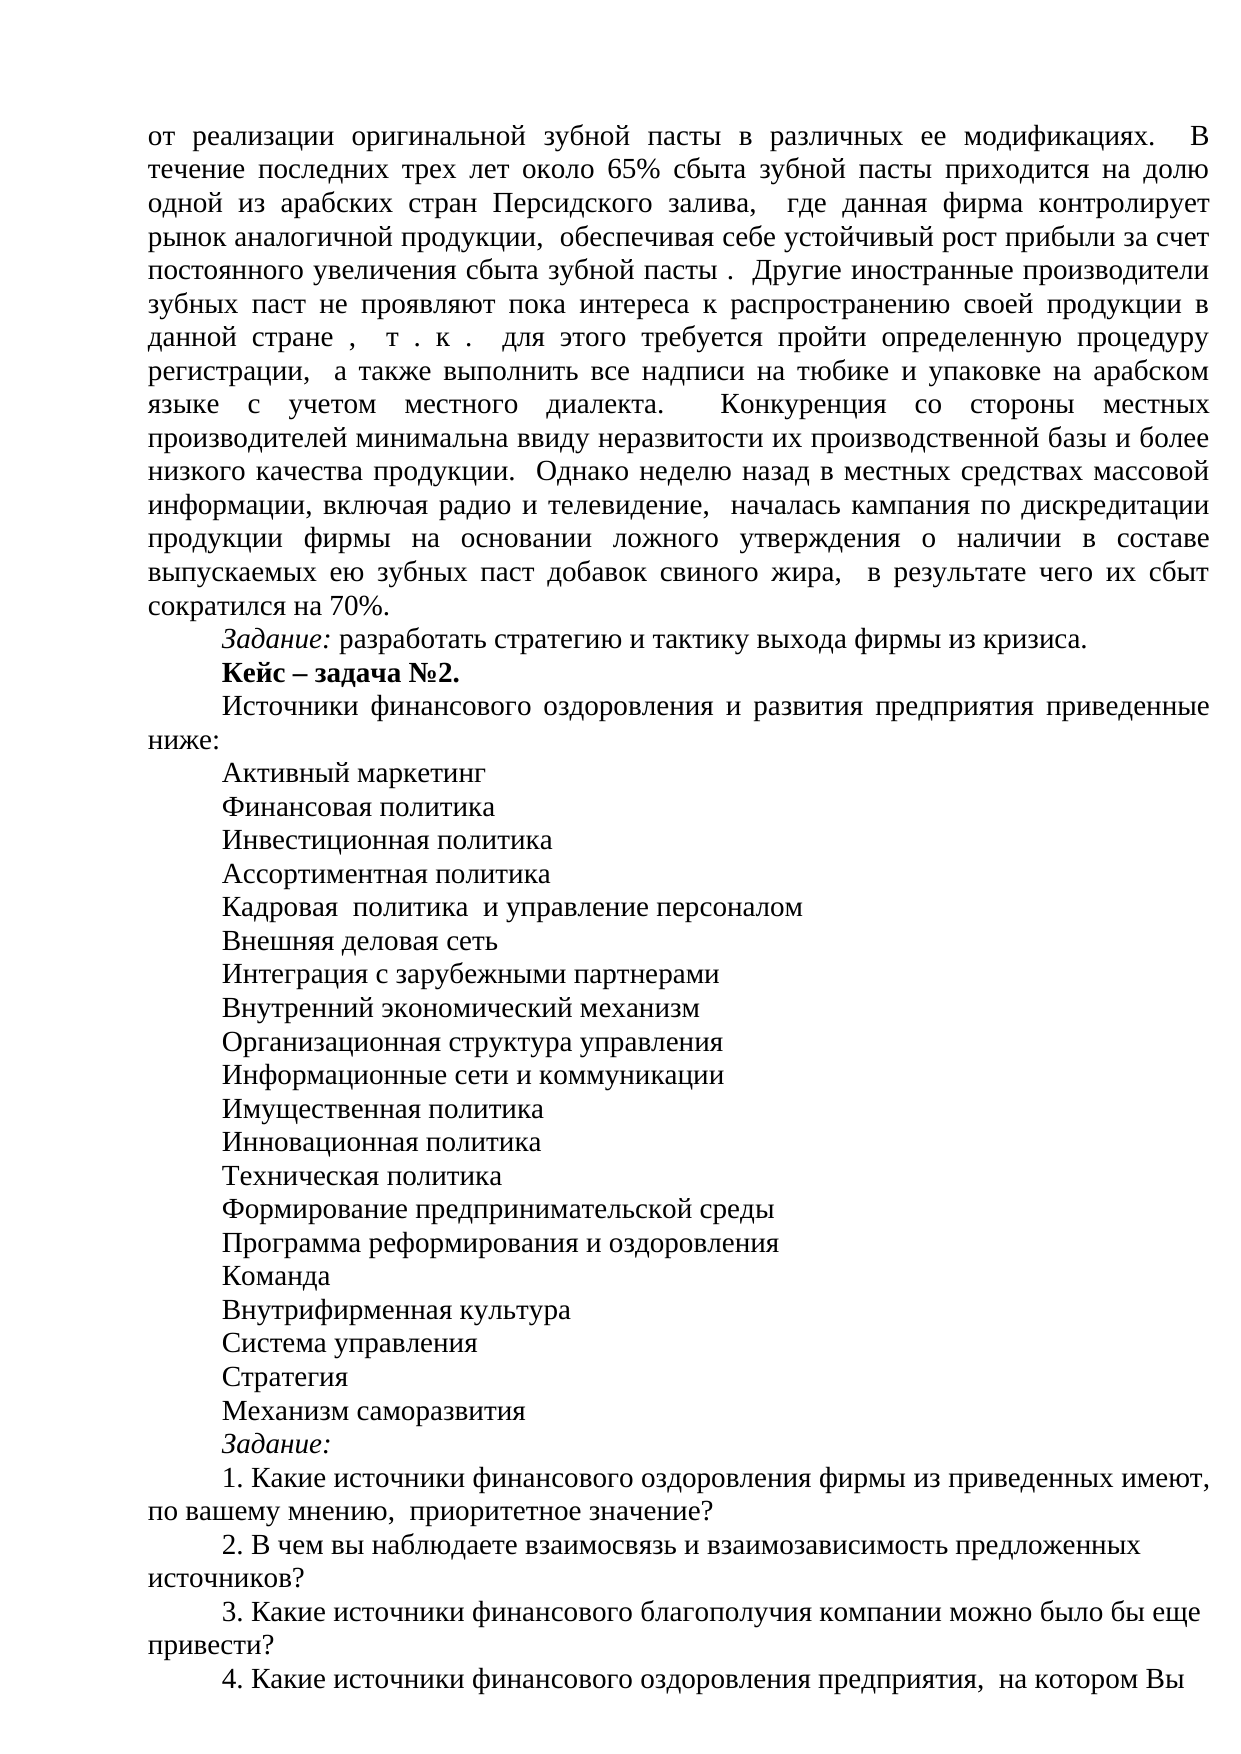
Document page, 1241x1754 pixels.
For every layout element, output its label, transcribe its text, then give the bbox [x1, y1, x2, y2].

text Техническая политика [148, 1158, 1211, 1191]
text Финансовая политика [148, 789, 1211, 822]
text Ассортиментная политика [148, 856, 1211, 889]
text Инвестиционная политика [148, 822, 1211, 856]
text Организационная структура управления [148, 1024, 1211, 1057]
text Имущественная политика [148, 1091, 1211, 1124]
text Источники финансового оздоровления и развития предприятия приведенные ниже: [148, 688, 1211, 755]
text Система управления [148, 1326, 1211, 1359]
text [148, 118, 1211, 621]
text Команда [148, 1258, 1211, 1292]
text Стратегия [148, 1359, 1211, 1393]
text Механизм саморазвития [148, 1393, 1211, 1426]
text Внутренний экономический механизм [148, 990, 1211, 1024]
text 2. В чем вы наблюдаете взаимосвязь и взаимозависимость предложенных [148, 1527, 1211, 1560]
text Кейс – задача №2. [148, 655, 1211, 688]
text Активный маркетинг [148, 755, 1211, 789]
text Формирование предпринимательской среды [148, 1191, 1211, 1225]
text Задание: [148, 1426, 1211, 1460]
text 4. Какие источники финансового оздоровления предприятия, на котором Вы [148, 1661, 1211, 1694]
text Информационные сети и коммуникации [148, 1057, 1211, 1091]
text Программа реформирования и оздоровления [148, 1225, 1211, 1258]
text Внутрифирменная культура [148, 1292, 1211, 1326]
text Внешняя деловая сеть [148, 923, 1211, 957]
text Инновационная политика [148, 1124, 1211, 1158]
text Задание: разработать стратегию и тактику выхода фирмы из кризиса. [148, 621, 1211, 655]
text 3. Какие источники финансового благополучия компании можно было бы еще [148, 1594, 1211, 1627]
text источников? [148, 1560, 1211, 1594]
text Кадровая политика и управление персоналом [148, 889, 1211, 923]
text Интеграция с зарубежными партнерами [148, 957, 1211, 990]
text привести? [148, 1627, 1211, 1661]
text 1. Какие источники финансового оздоровления фирмы из приведенных имеют, по вашему мнению, приоритетное значение? [148, 1460, 1211, 1527]
